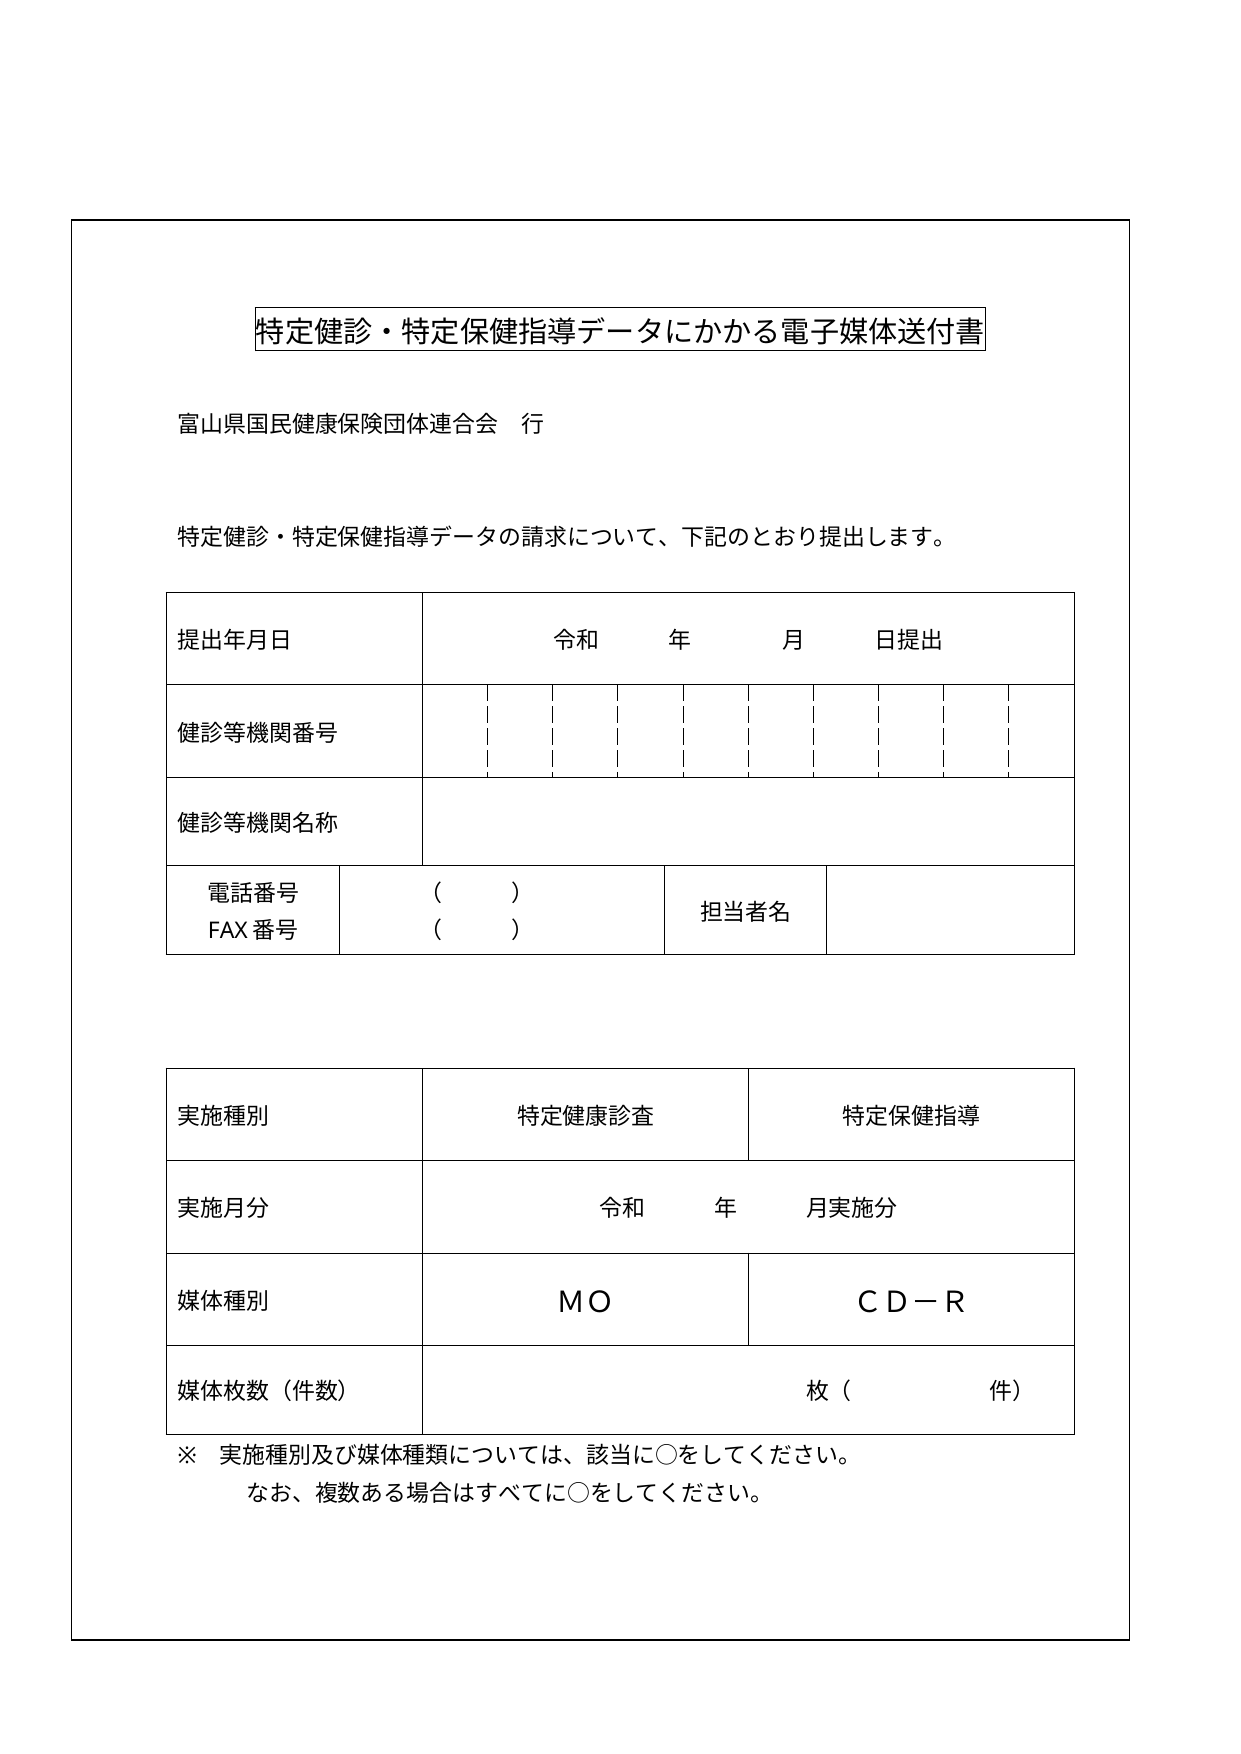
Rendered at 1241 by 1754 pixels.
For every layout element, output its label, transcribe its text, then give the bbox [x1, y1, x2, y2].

table_cell 実施月分 [167, 1161, 422, 1253]
table_header 提出年月日 [167, 593, 422, 684]
text 特定健診・特定保健指導データにかかる電子媒体送付書 [177, 292, 1063, 367]
table_header 特定保健指導 [749, 1069, 1074, 1160]
text なお、複数ある場合はすべてに○をしてください。 [177, 1472, 1063, 1510]
table_cell 健診等機関番号 [167, 685, 422, 777]
table_header 実施種別 [167, 1069, 422, 1160]
table_cell 枚（ 件） [423, 1346, 1074, 1434]
table_cell 媒体種別 [167, 1254, 422, 1345]
table_header 特定健康診査 [423, 1069, 748, 1160]
table_cell （ ） （ ） [340, 866, 664, 954]
table_cell 媒体枚数（件数） [167, 1346, 422, 1434]
table_cell [683, 685, 748, 777]
table_cell [423, 685, 487, 777]
table_cell [1009, 685, 1074, 777]
table_header 令和 年 月 日提出 [423, 593, 1074, 684]
table_cell [814, 685, 878, 777]
text 特定健診・特定保健指導データの請求について、下記のとおり提出します。 [177, 517, 1063, 554]
table_cell [944, 685, 1009, 777]
text 富山県国民健康保険団体連合会 行 [177, 404, 1063, 442]
table_cell ＭＯ [423, 1254, 748, 1345]
table_cell 電話番号 FAX番号 [167, 866, 339, 954]
table_cell [827, 866, 1074, 954]
table_cell 令和 年 月実施分 [423, 1161, 1074, 1253]
table_cell ＣＤ－Ｒ [749, 1254, 1074, 1345]
table_cell [618, 685, 683, 777]
table_cell 担当者名 [665, 866, 826, 954]
table_cell [553, 685, 618, 777]
table_cell [879, 685, 944, 777]
table_cell 健診等機関名称 [167, 778, 422, 865]
table_cell [488, 685, 553, 777]
table_cell [423, 778, 1074, 865]
text ※ 実施種別及び媒体種類については、該当に○をしてください。 [177, 1435, 1063, 1472]
table_cell [748, 685, 813, 777]
